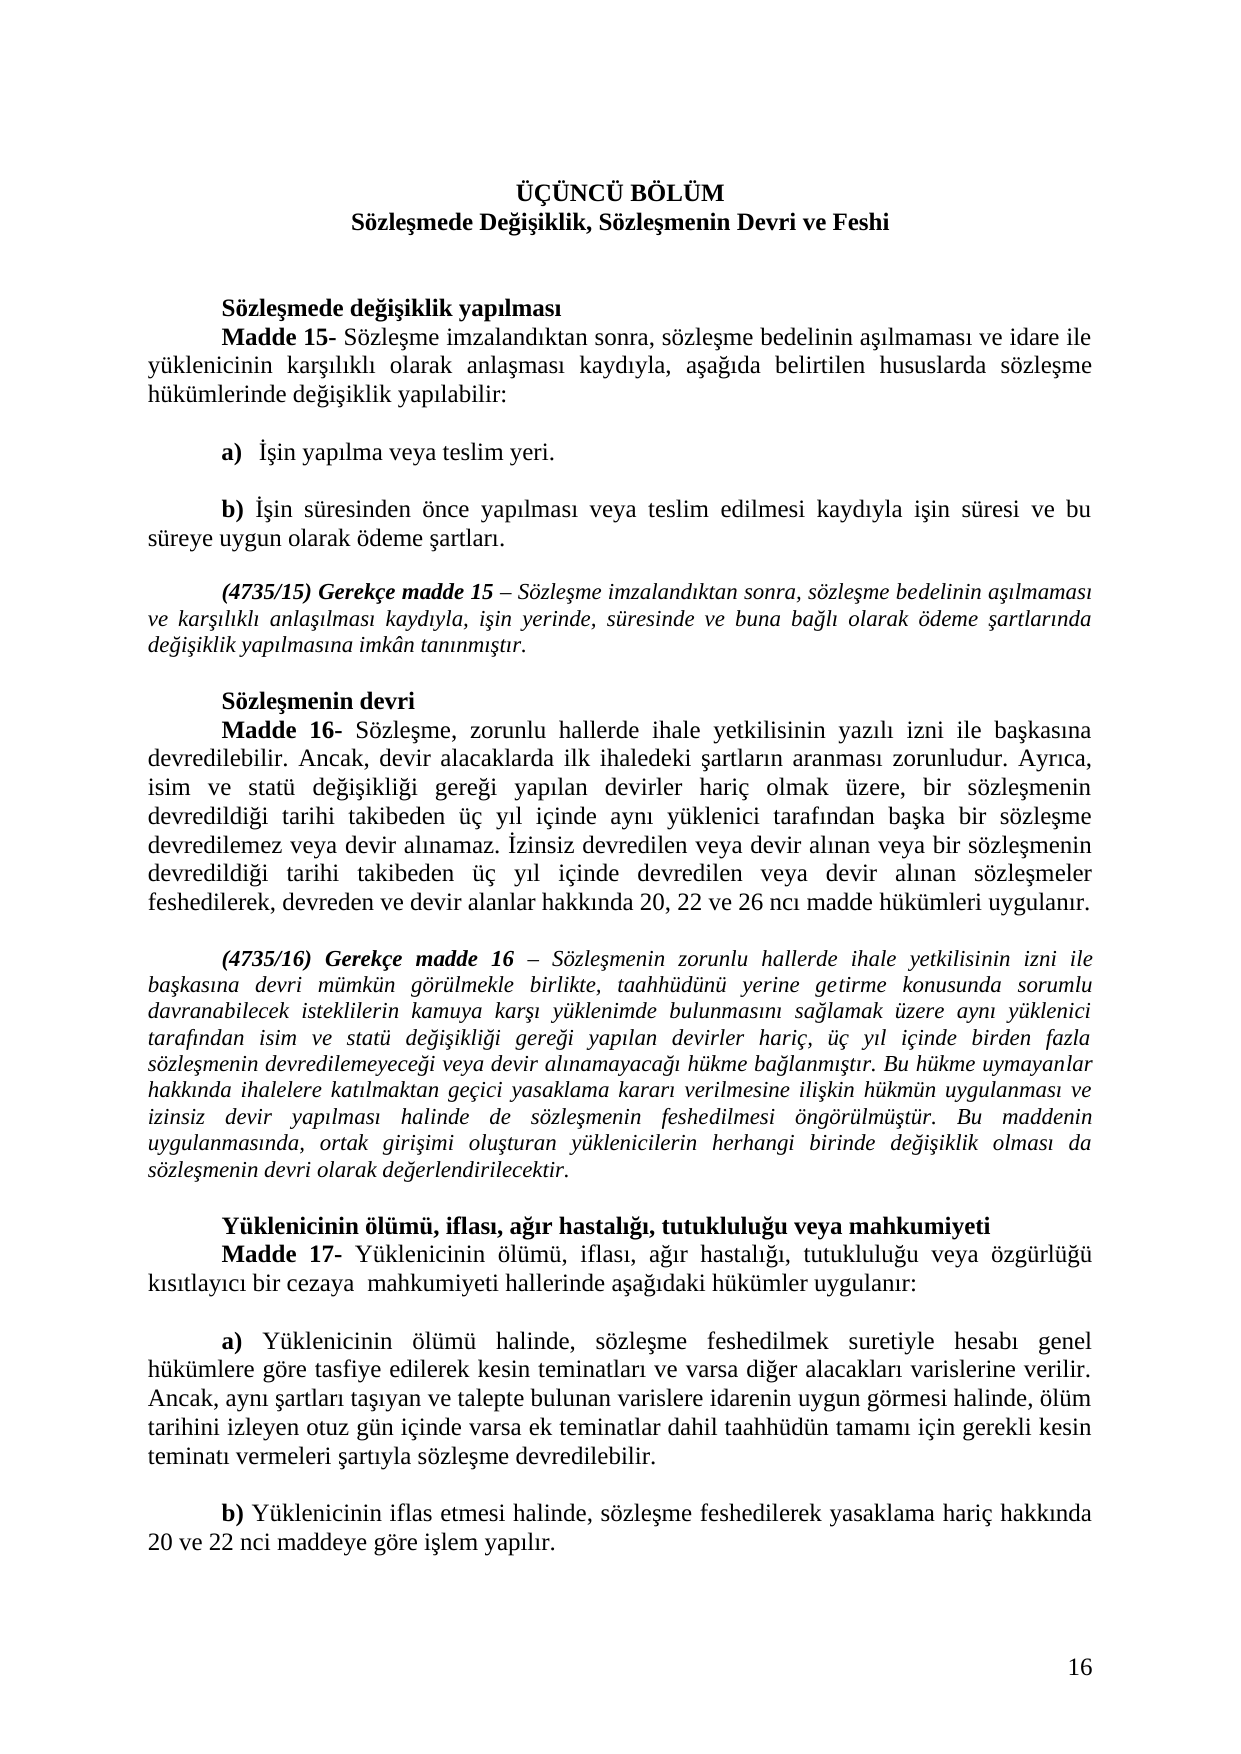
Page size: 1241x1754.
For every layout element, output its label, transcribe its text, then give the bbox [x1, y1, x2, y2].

text Madde 16- Sözleşme, zorunlu hallerde ihale yetkilisinin yazılı izni ile başkasına devredilebilir. Ancak, devir alacaklarda ilk ihaledeki şartların aranması zorunludur. Ayrıca, isim ve statü değişikliği gereği yapılan devirler hariç olmak üzere, bir sözleşmenin devredildiği tarihi takibeden üç yıl içinde aynı yüklenici tarafından başka bir sözleşme devredilemez veya devir alınamaz. İzinsiz devredilen veya devir alınan veya bir sözleşmenin devredildiği tarihi takibeden üç yıl içinde devredilen veya devir alınan sözleşmeler feshedilerek, devreden ve devir alanlar hakkında 20, 22 ve 26 ncı madde hükümleri uygulanır. [148, 715, 1093, 916]
text (4735/16) Gerekçe madde 16 – Sözleşmenin zorunlu hallerde ihale yetkilisinin izni ile başkasına devri mümkün görülmekle birlikte, taahhüdünü yerine getirme konusunda sorumlu davranabilecek isteklilerin kamuya karşı yüklenimde bulunmasını sağlamak üzere aynı yüklenici tarafından isim ve statü değişikliği gereği yapılan devirler hariç, üç yıl içinde birden fazla sözleşmenin devredilemeyeceği veya devir alınamayacağı hükme bağlanmıştır. Bu hükme uymayanlar hakkında ihalelere katılmaktan geçici yasaklama kararı verilmesine ilişkin hükmün uygulanması ve izinsiz devir yapılması halinde de sözleşmenin feshedilmesi öngörülmüştür. Bu maddenin uygulanmasında, ortak girişimi oluşturan yüklenicilerin herhangi birinde değişiklik olması da sözleşmenin devri olarak değerlendirilecektir. [148, 945, 1093, 1182]
text ÜÇÜNCÜ BÖLÜM [148, 178, 1093, 207]
text a) Yüklenicinin ölümü halinde, sözleşme feshedilmek suretiyle hesabı genel hükümlere göre tasfiye edilerek kesin teminatları ve varsa diğer alacakları varislerine verilir. Ancak, aynı şartları taşıyan ve talepte bulunan varislere idarenin uygun görmesi halinde, ölüm tarihini izleyen otuz gün içinde varsa ek teminatlar dahil taahhüdün tamamı için gerekli kesin teminatı vermeleri şartıyla sözleşme devredilebilir. [148, 1326, 1093, 1469]
text Sözleşmede değişiklik yapılması [148, 293, 1093, 322]
text b) İşin süresinden önce yapılması veya teslim edilmesi kaydıyla işin süresi ve bu süreye uygun olarak ödeme şartları. [148, 494, 1093, 552]
text Madde 15- Sözleşme imzalandıktan sonra, sözleşme bedelinin aşılmaması ve idare ile yüklenicinin karşılıklı olarak anlaşması kaydıyla, aşağıda belirtilen hususlarda sözleşme hükümlerinde değişiklik yapılabilir: [148, 322, 1093, 408]
text Sözleşmede Değişiklik, Sözleşmenin Devri ve Feshi [148, 207, 1093, 236]
text Yüklenicinin ölümü, iflası, ağır hastalığı, tutukluluğu veya mahkumiyeti [148, 1211, 1093, 1239]
list İşin yapılma veya teslim yeri. [221, 437, 1093, 466]
text (4735/15) Gerekçe madde 15 – Sözleşme imzalandıktan sonra, sözleşme bedelinin aşılmaması ve karşılıklı anlaşılması kaydıyla, işin yerinde, süresinde ve buna bağlı olarak ödeme şartlarında değişiklik yapılmasına imkân tanınmıştır. [148, 578, 1093, 657]
text Madde 17- Yüklenicinin ölümü, iflası, ağır hastalığı, tutukluluğu veya özgürlüğü kısıtlayıcı bir cezaya mahkumiyeti hallerinde aşağıdaki hükümler uygulanır: [148, 1239, 1093, 1297]
text b) Yüklenicinin iflas etmesi halinde, sözleşme feshedilerek yasaklama hariç hakkında 20 ve 22 nci maddeye göre işlem yapılır. [148, 1498, 1093, 1556]
text Sözleşmenin devri [148, 686, 1093, 715]
